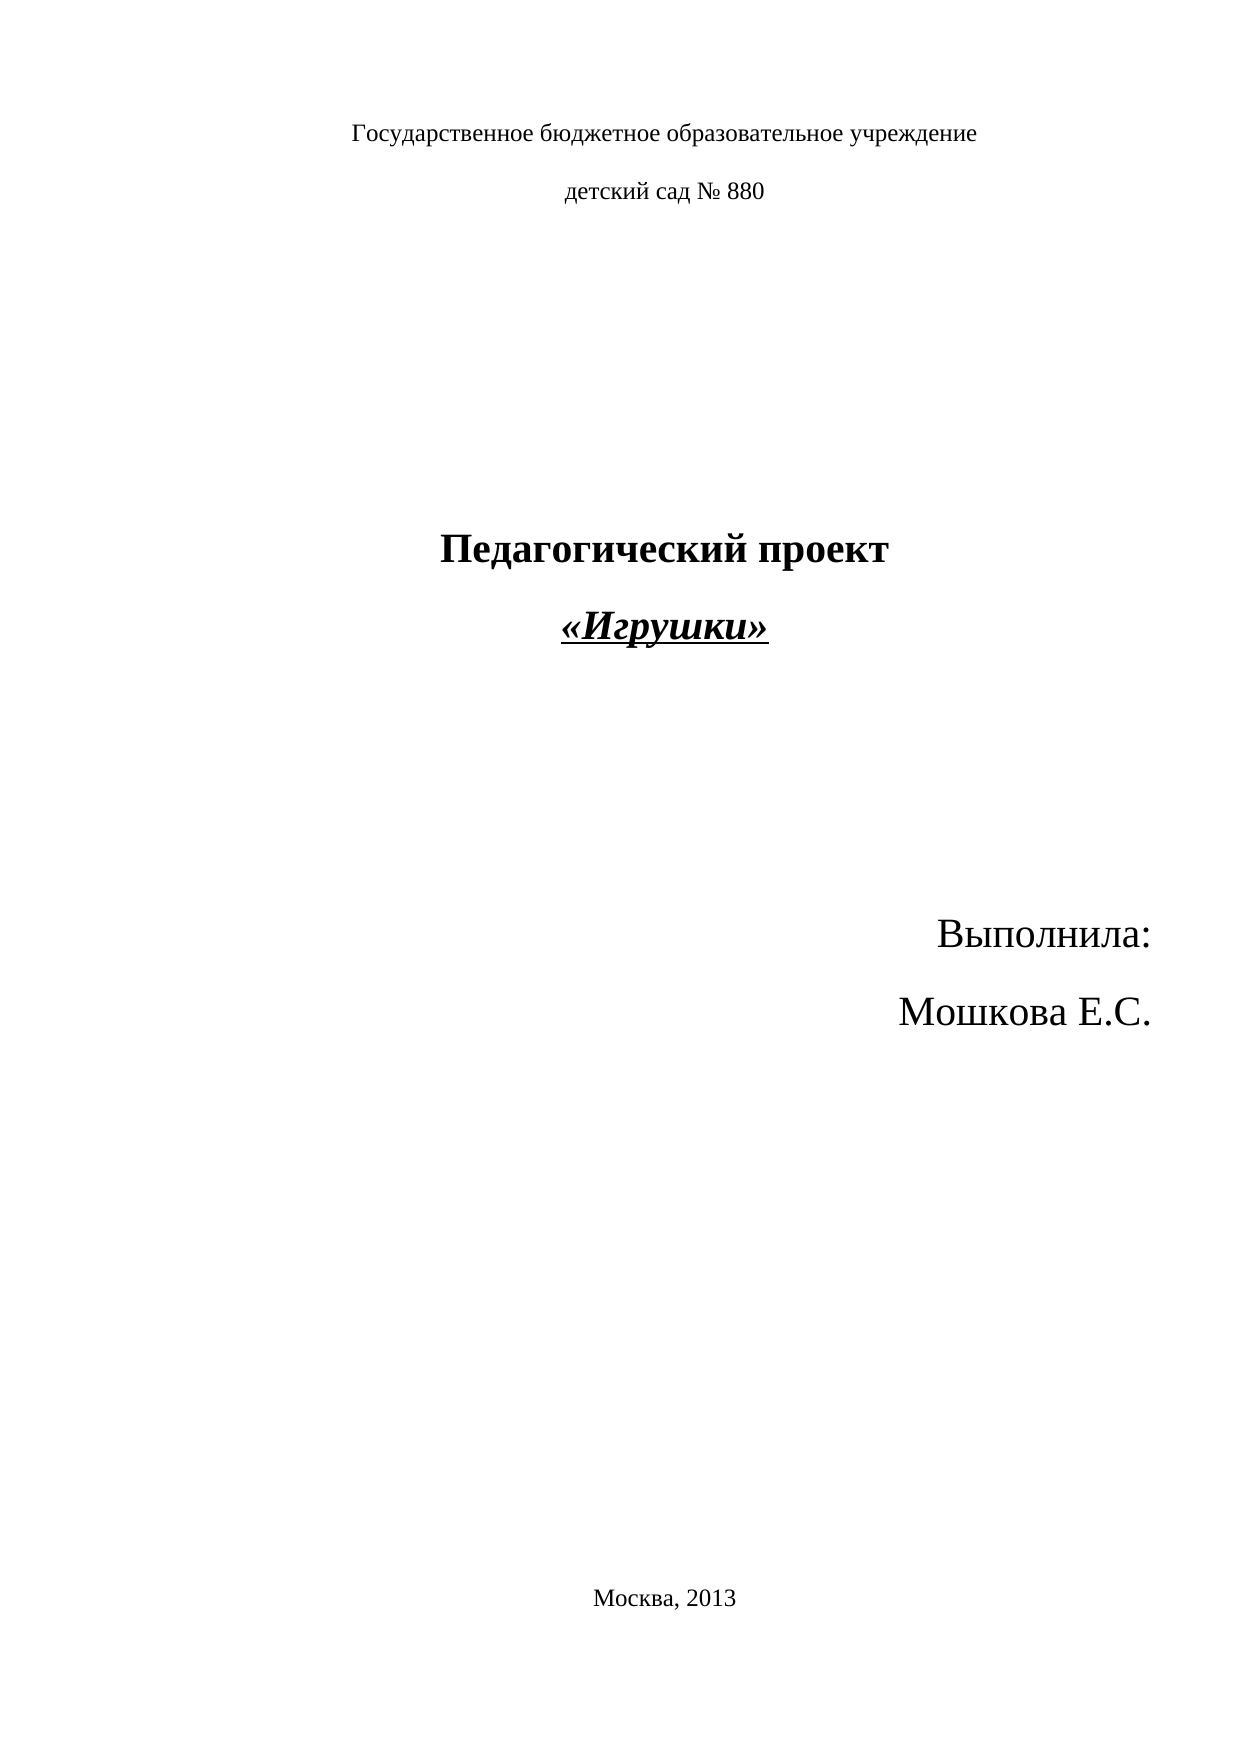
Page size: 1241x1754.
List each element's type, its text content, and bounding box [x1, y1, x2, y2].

text Москва, 2013 [177, 1583, 1152, 1612]
text «Игрушки» [177, 601, 1152, 648]
text Выполнила: [177, 909, 1152, 957]
text Педагогический проект [177, 523, 1152, 571]
text детский сад № 880 [177, 176, 1152, 205]
text Мошкова Е.С. [177, 986, 1152, 1034]
text Государственное бюджетное образовательное учреждение [177, 118, 1152, 147]
